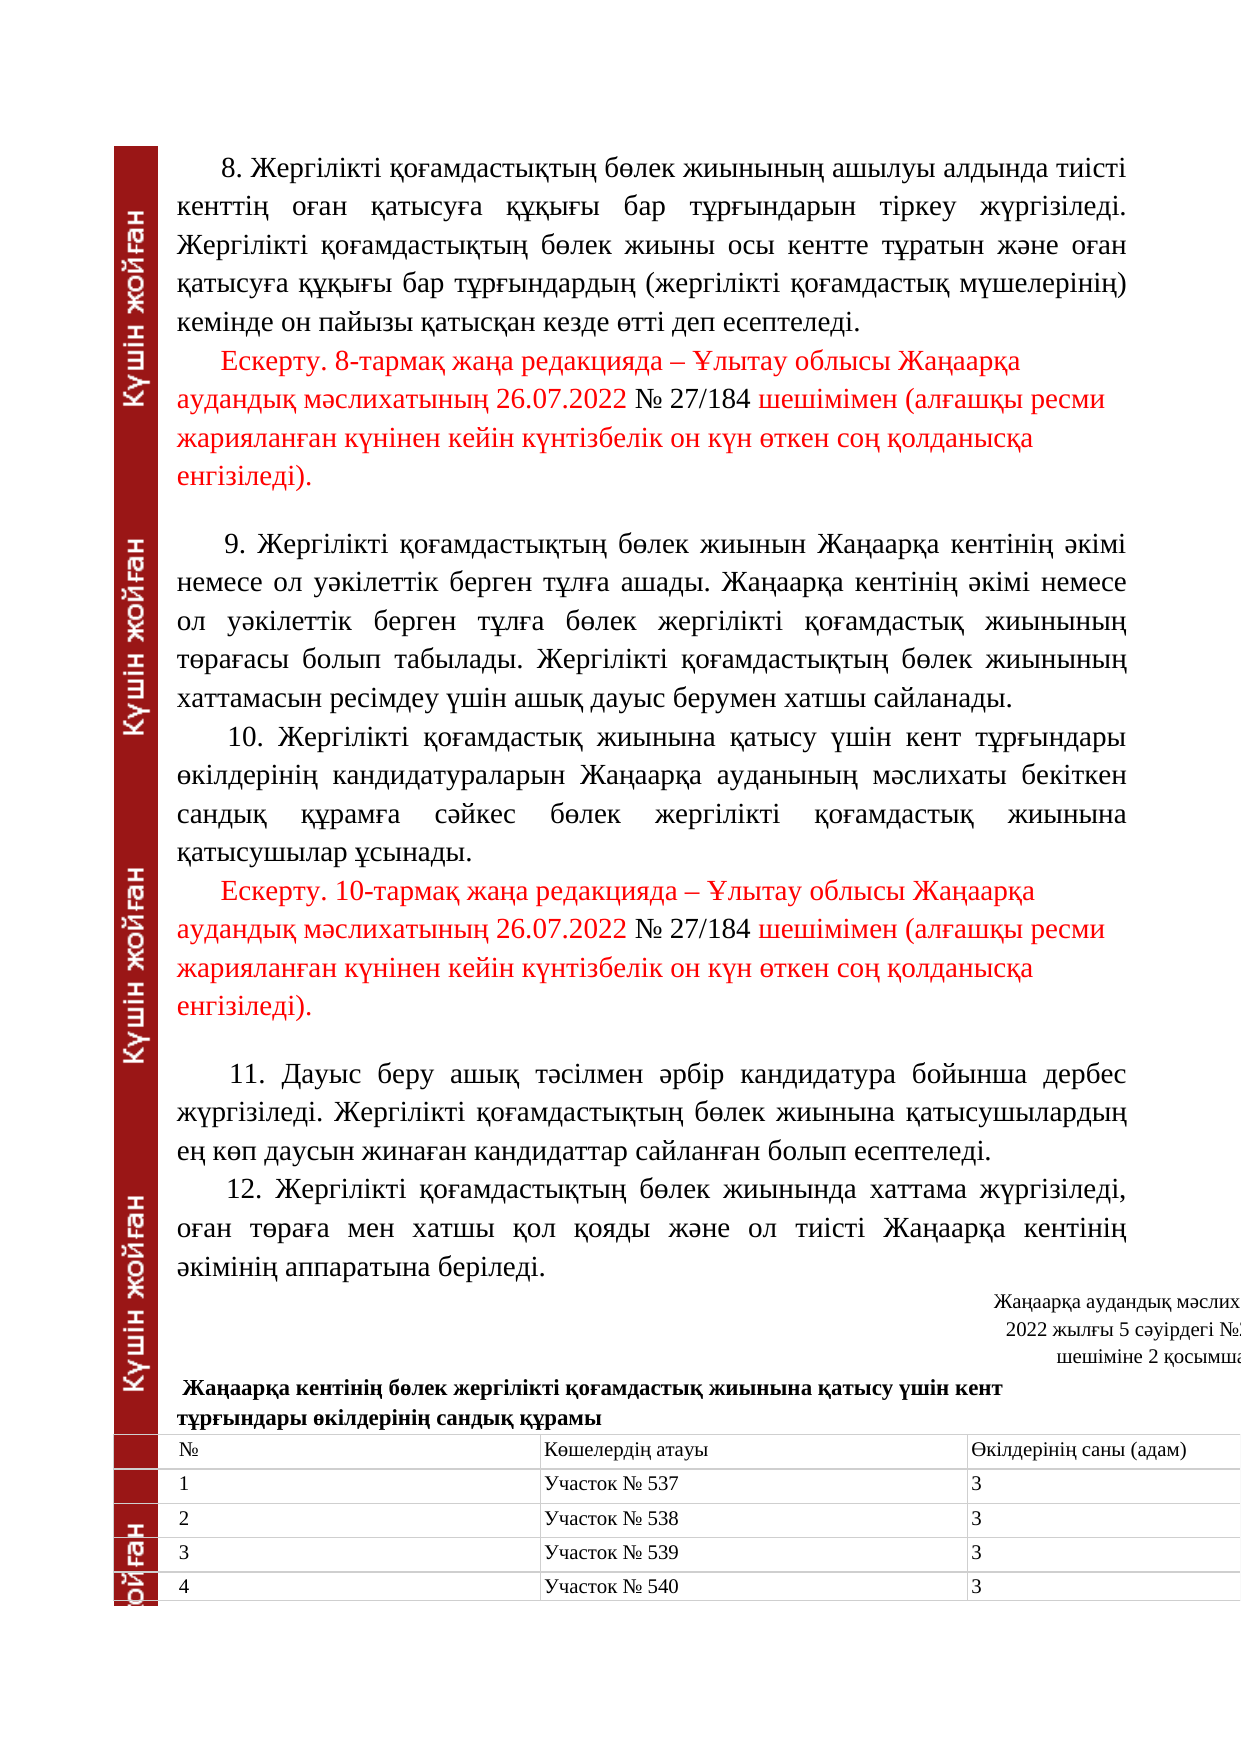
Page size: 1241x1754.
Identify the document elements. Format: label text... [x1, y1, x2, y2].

picture [114, 714, 158, 719]
table_cell 3 [968, 1538, 1240, 1571]
picture [114, 338, 158, 343]
table_cell Участок № 539 [541, 1538, 967, 1571]
table_cell 3 [968, 1504, 1240, 1537]
table_header Өкілдерінің саны (адам) [968, 1435, 1240, 1468]
picture [114, 1282, 158, 1287]
table_cell 1 [114, 1470, 540, 1503]
text Жаңаарқа кентінің бөлек жергілікті қоғамдастық жиынына қатысу үшін кент тұрғындары өкілдерінің сандық құрамы [112, 1373, 1128, 1430]
text 10. Жергілікті қоғамдастық жиынына қатысу үшін кент тұрғындары өкілдерінің кандидатураларын Жаңаарқа ауданының мәслихаты бекіткен сандық құрамға сәйкес бөлек жергілікті қоғамдастық жиынына қатысушылар ұсынады. [112, 719, 1128, 868]
table_cell 3 [968, 1470, 1240, 1503]
table_header Жаңаарқа аудандық мәслихатының 2022 жылғы 5 сәуірдегі №21/139 шешіміне 2 қосымша [912, 1287, 1240, 1373]
text 9. Жергілікті қоғамдастықтың бөлек жиынын Жаңаарқа кентінің әкімі немесе ол уәкілеттік берген тұлға ашады. Жаңаарқа кентінің әкімі немесе ол уәкілеттік берген тұлға бөлек жергілікті қоғамдастық жиынының төрағасы болып табылады. Жергілікті қоғамдастықтың бөлек жиынының хаттамасын ресімдеу үшін ашық дауыс берумен хатшы сайланады. [112, 526, 1128, 714]
table_header Көшелердің атауы [541, 1435, 967, 1468]
picture [114, 868, 158, 873]
table_cell Участок № 538 [541, 1504, 967, 1537]
picture [114, 1052, 158, 1056]
table_cell 3 [114, 1538, 540, 1571]
text 11. Дауыс беру ашық тәсілмен әрбір кандидатура бойынша дербес жүргізіледі. Жергілікті қоғамдастықтың бөлек жиынына қатысушылардың ең көп даусын жинаған кандидаттар сайланған болып есептеледі. [112, 1056, 1128, 1167]
picture [114, 1430, 158, 1434]
picture [114, 1601, 158, 1606]
picture [114, 146, 158, 150]
text 8. Жергілікті қоғамдастықтың бөлек жиынының ашылуы алдында тиісті кенттің оған қатысуға құқығы бар тұрғындарын тіркеу жүргізіледі. Жергілікті қоғамдастықтың бөлек жиыны осы кентте тұратын және оған қатысуға құқығы бар тұрғындардың (жергілікті қоғамдастық мүшелерінің) кемінде он пайызы қатысқан кезде өтті деп есептеледі. [112, 150, 1128, 338]
text Ескерту. 10-тармақ жаңа редакцияда – Ұлытау облысы Жаңаарқа аудандық мәслихатының 26.07.2022 № 27/184 шешімімен (алғашқы ресми жарияланған күнінен кейін күнтізбелік он күн өткен соң қолданысқа енгізіледі). [112, 873, 1128, 1052]
table_header [101, 1287, 912, 1373]
table_header № [114, 1435, 540, 1468]
table_cell 2 [114, 1504, 540, 1537]
table_cell 3 [968, 1573, 1240, 1600]
table_cell Участок № 540 [541, 1573, 967, 1600]
picture [114, 1167, 158, 1172]
table_cell 4 [114, 1573, 540, 1600]
picture [114, 522, 158, 526]
text Ескерту. 8-тармақ жаңа редакцияда – Ұлытау облысы Жаңаарқа аудандық мәслихатының 26.07.2022 № 27/184 шешімімен (алғашқы ресми жарияланған күнінен кейін күнтізбелік он күн өткен соң қолданысқа енгізіледі). [112, 343, 1128, 522]
text 12. Жергілікті қоғамдастықтың бөлек жиынында хаттама жүргізіледі, оған төраға мен хатшы қол қояды және ол тиісті Жаңаарқа кентінің әкімінің аппаратына беріледі. [112, 1172, 1128, 1282]
table_cell Участок № 537 [541, 1470, 967, 1503]
